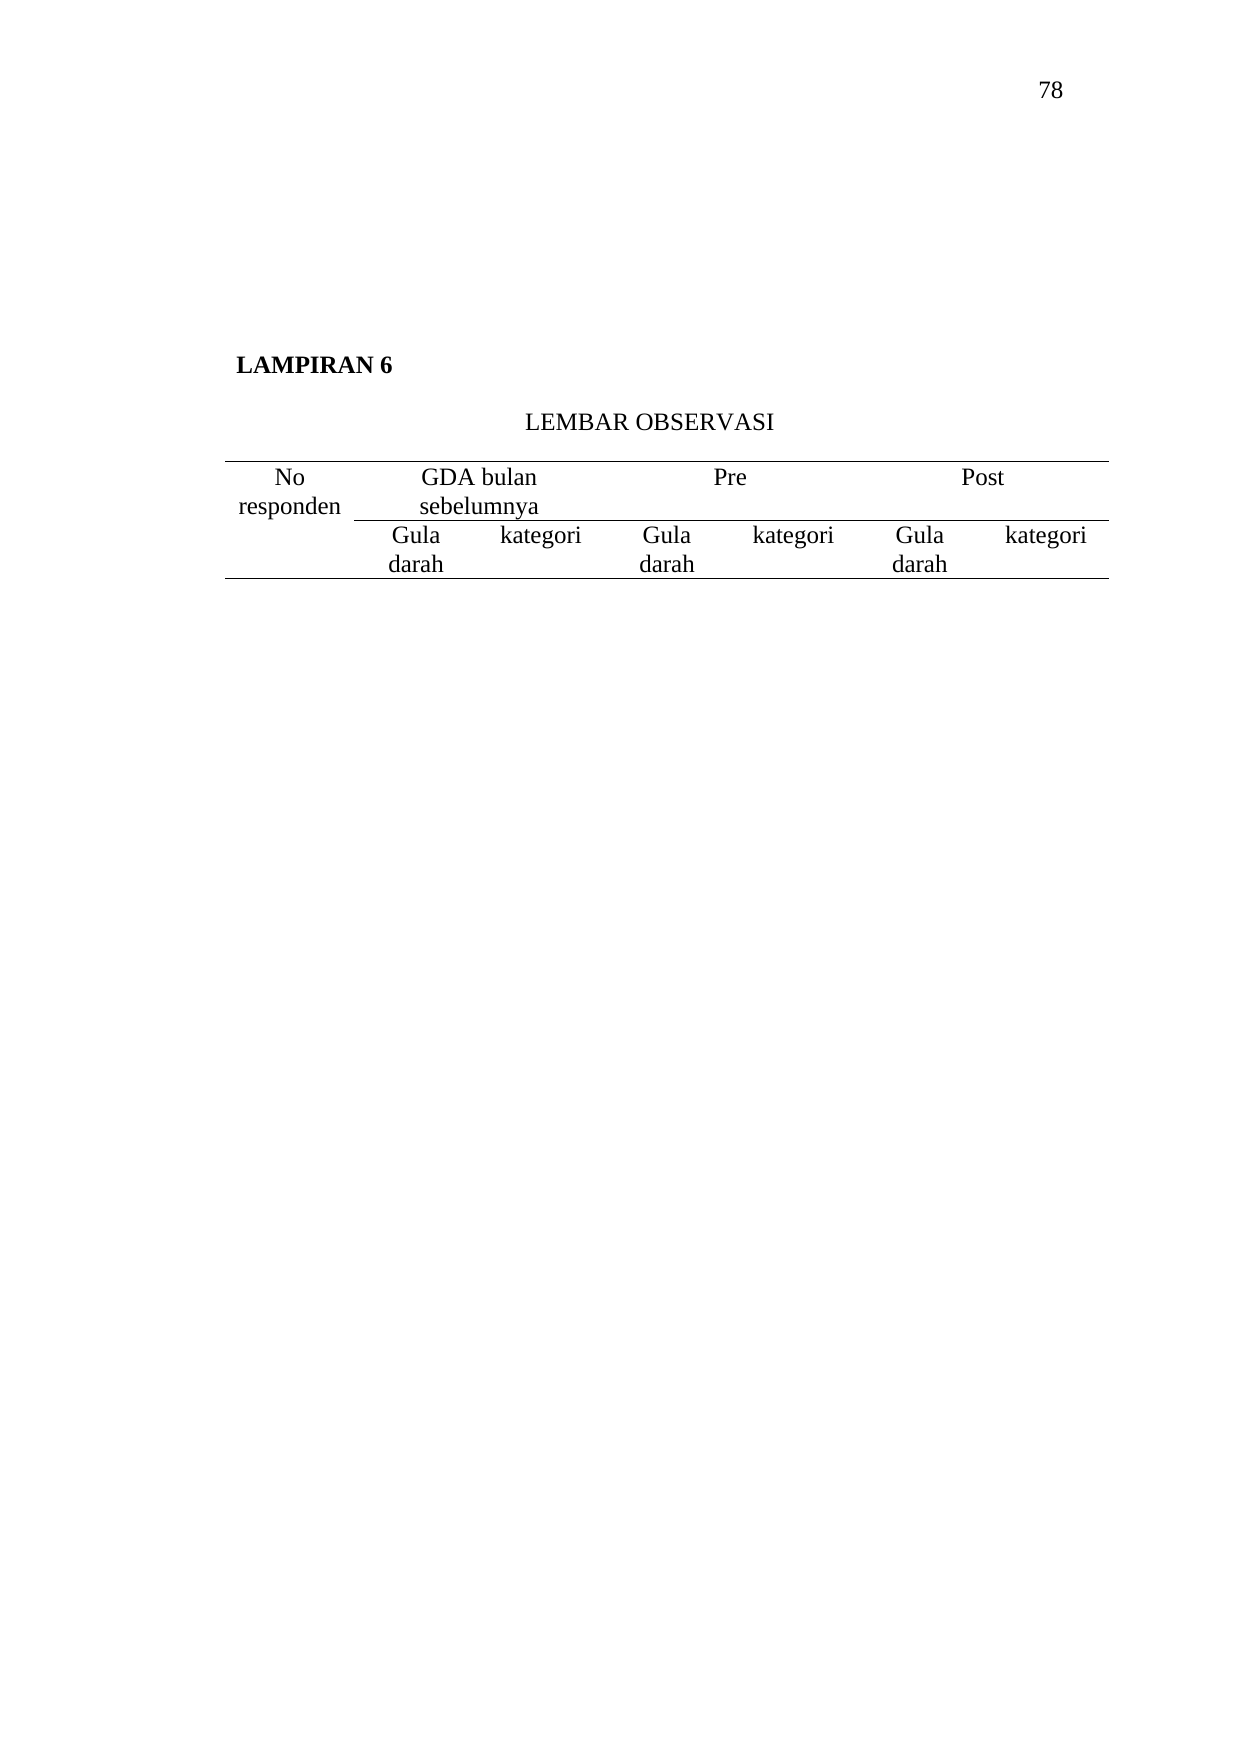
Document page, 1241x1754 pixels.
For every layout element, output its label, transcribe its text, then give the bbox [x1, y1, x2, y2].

table_cell Gula darah [354, 521, 477, 578]
table_cell kategori [730, 521, 856, 578]
table_header GDA bulan sebelumnya [354, 462, 604, 519]
table_cell kategori [478, 521, 604, 578]
table_header No responden [225, 462, 354, 578]
table_cell Gula darah [856, 521, 983, 578]
text LAMPIRAN 6 [236, 350, 1063, 378]
table_cell kategori [983, 521, 1109, 578]
text LEMBAR OBSERVASI [236, 407, 1063, 436]
table_header Pre [604, 462, 856, 519]
table_header Post [856, 462, 1109, 519]
table_cell Gula darah [604, 521, 730, 578]
